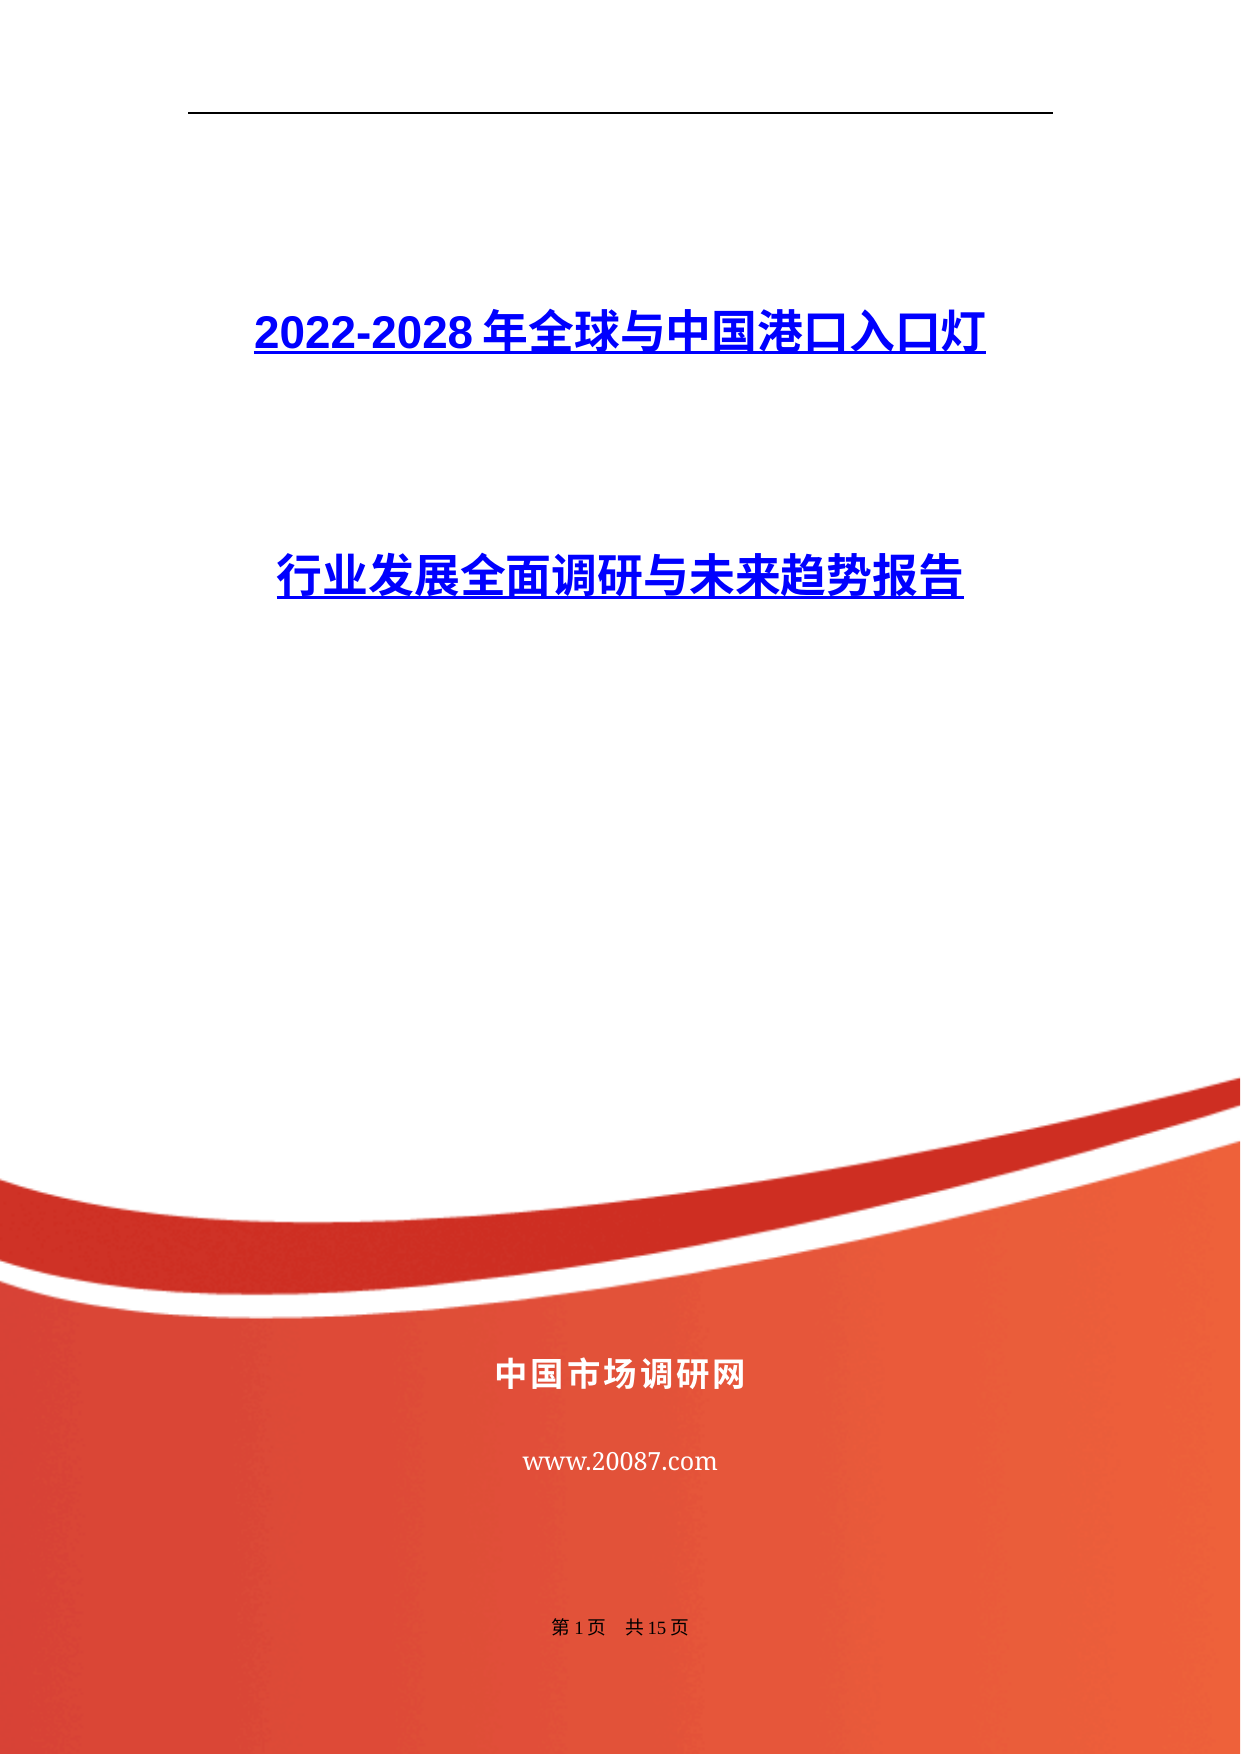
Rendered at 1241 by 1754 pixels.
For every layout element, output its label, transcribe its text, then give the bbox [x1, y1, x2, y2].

text www.20087.com [187, 1428, 1053, 1493]
picture [0, 1006, 1241, 1754]
table_header 2022-2028年全球与中国港口入口灯行业发展全面调研与未来趋势报告 [188, 207, 1053, 773]
subtitle 中国市场调研网 [187, 1339, 1053, 1404]
